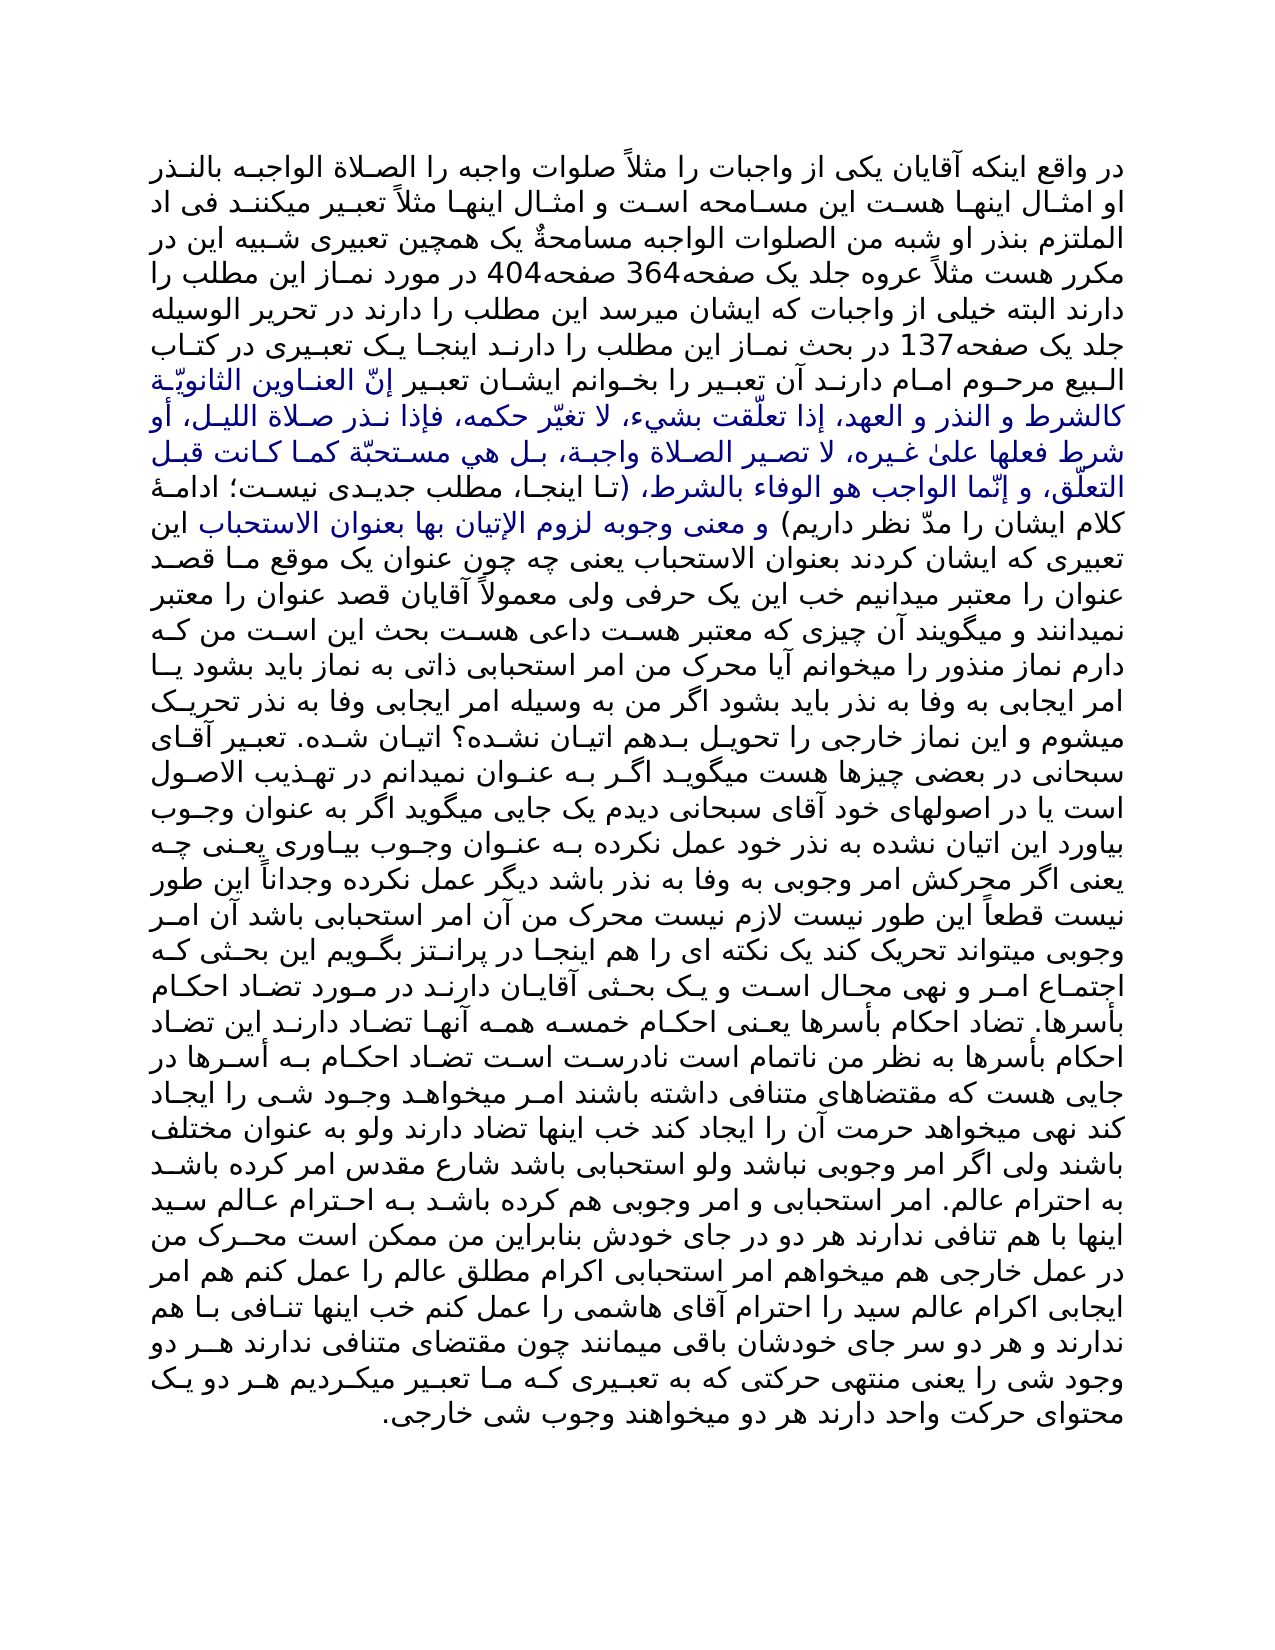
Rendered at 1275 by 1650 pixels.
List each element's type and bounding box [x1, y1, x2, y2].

text [150, 150, 1125, 1431]
